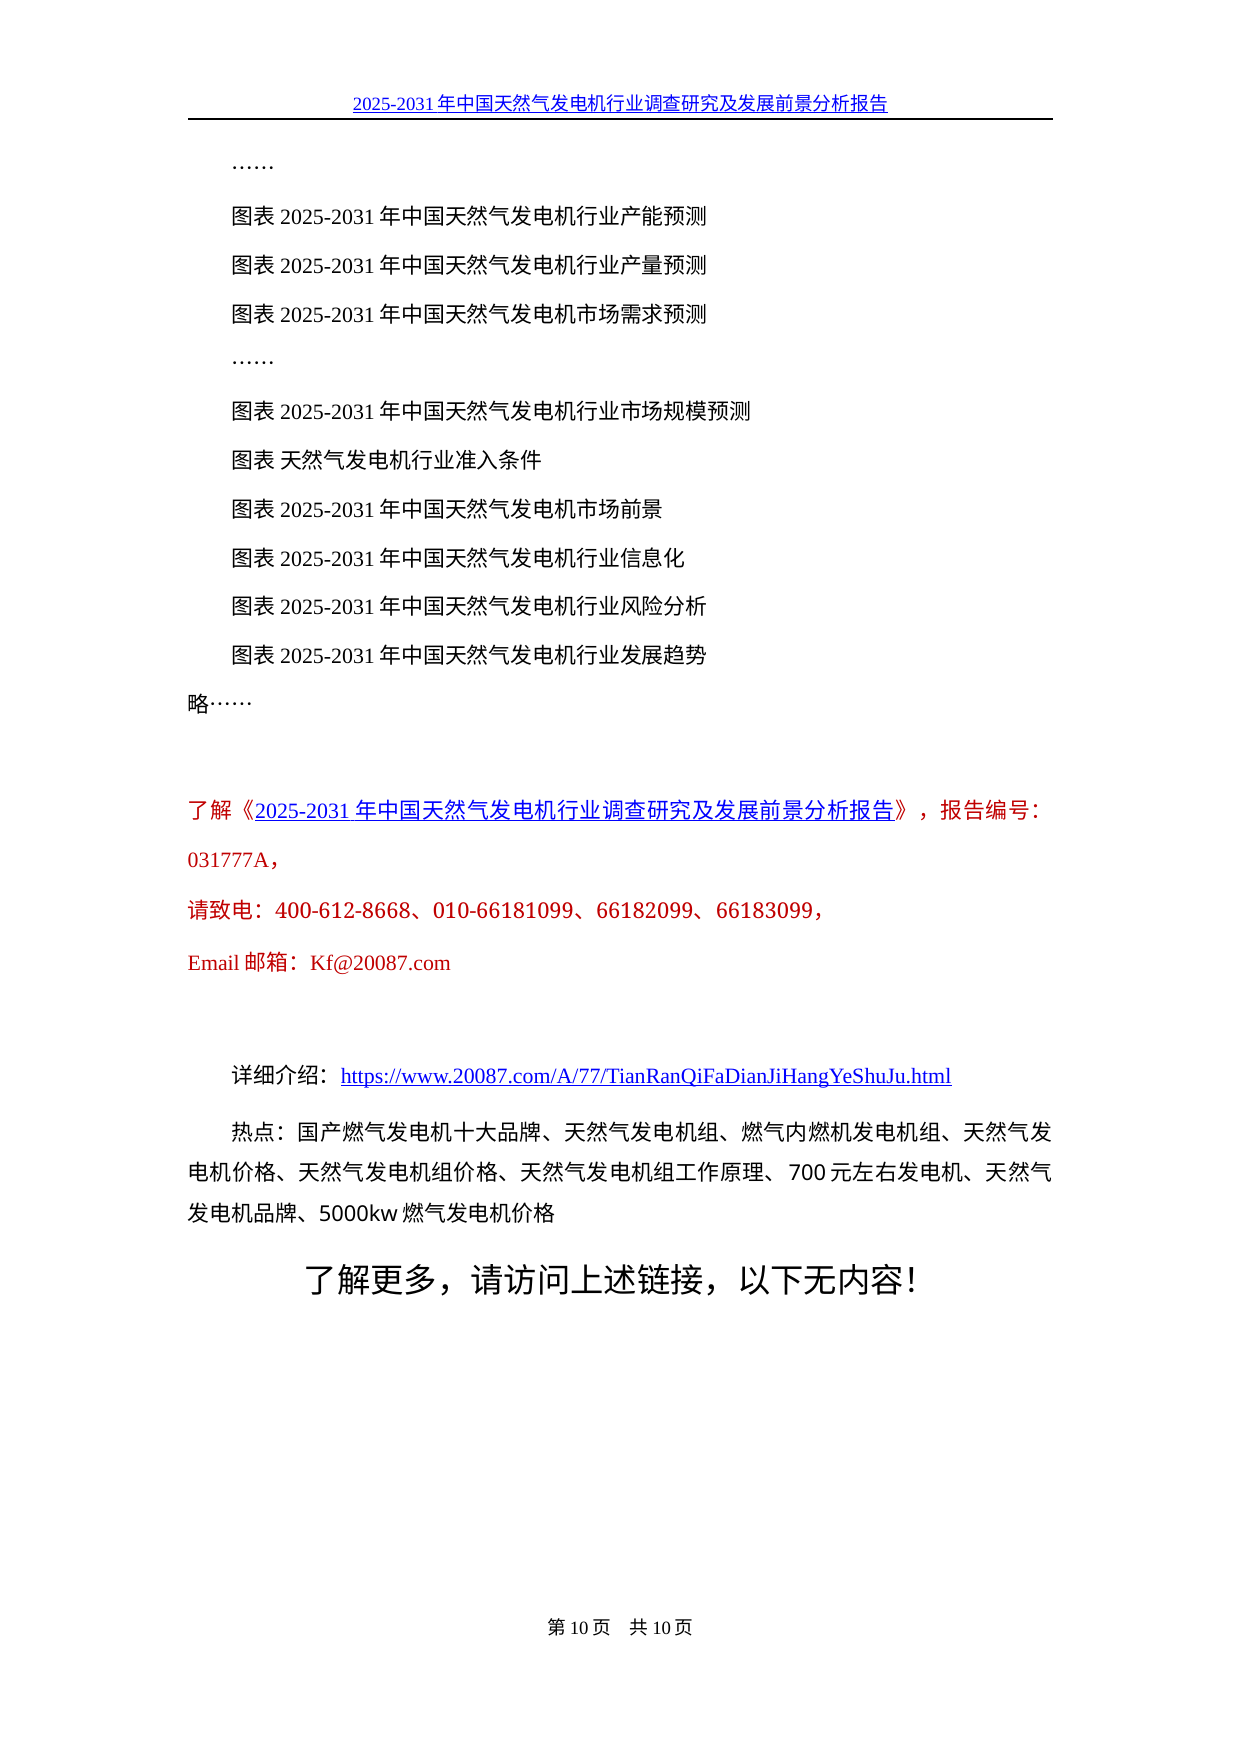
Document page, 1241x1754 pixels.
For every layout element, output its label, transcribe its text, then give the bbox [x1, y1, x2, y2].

text 请致电：400-612-8668、010-66181099、66182099、66183099， [187, 893, 1053, 926]
text Email邮箱：Kf@20087.com [187, 945, 1053, 977]
title 了解更多，请访问上述链接，以下无内容！ [187, 1246, 1053, 1311]
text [187, 150, 1053, 719]
text 热点：国产燃气发电机十大品牌、天然气发电机组、燃气内燃机发电机组、天然气发电机价格、天然气发电机组价格、天然气发电机组工作原理、700元左右发电机、天然气发电机品牌、5000kw燃气发电机价格 [187, 1114, 1053, 1228]
text 了解《2025-2031年中国天然气发电机行业调查研究及发展前景分析报告》，报告编号：031777A， [187, 793, 1053, 874]
text 详细介绍：https://www.20087.com/A/77/TianRanQiFaDianJiHangYeShuJu.html [187, 1058, 1053, 1090]
